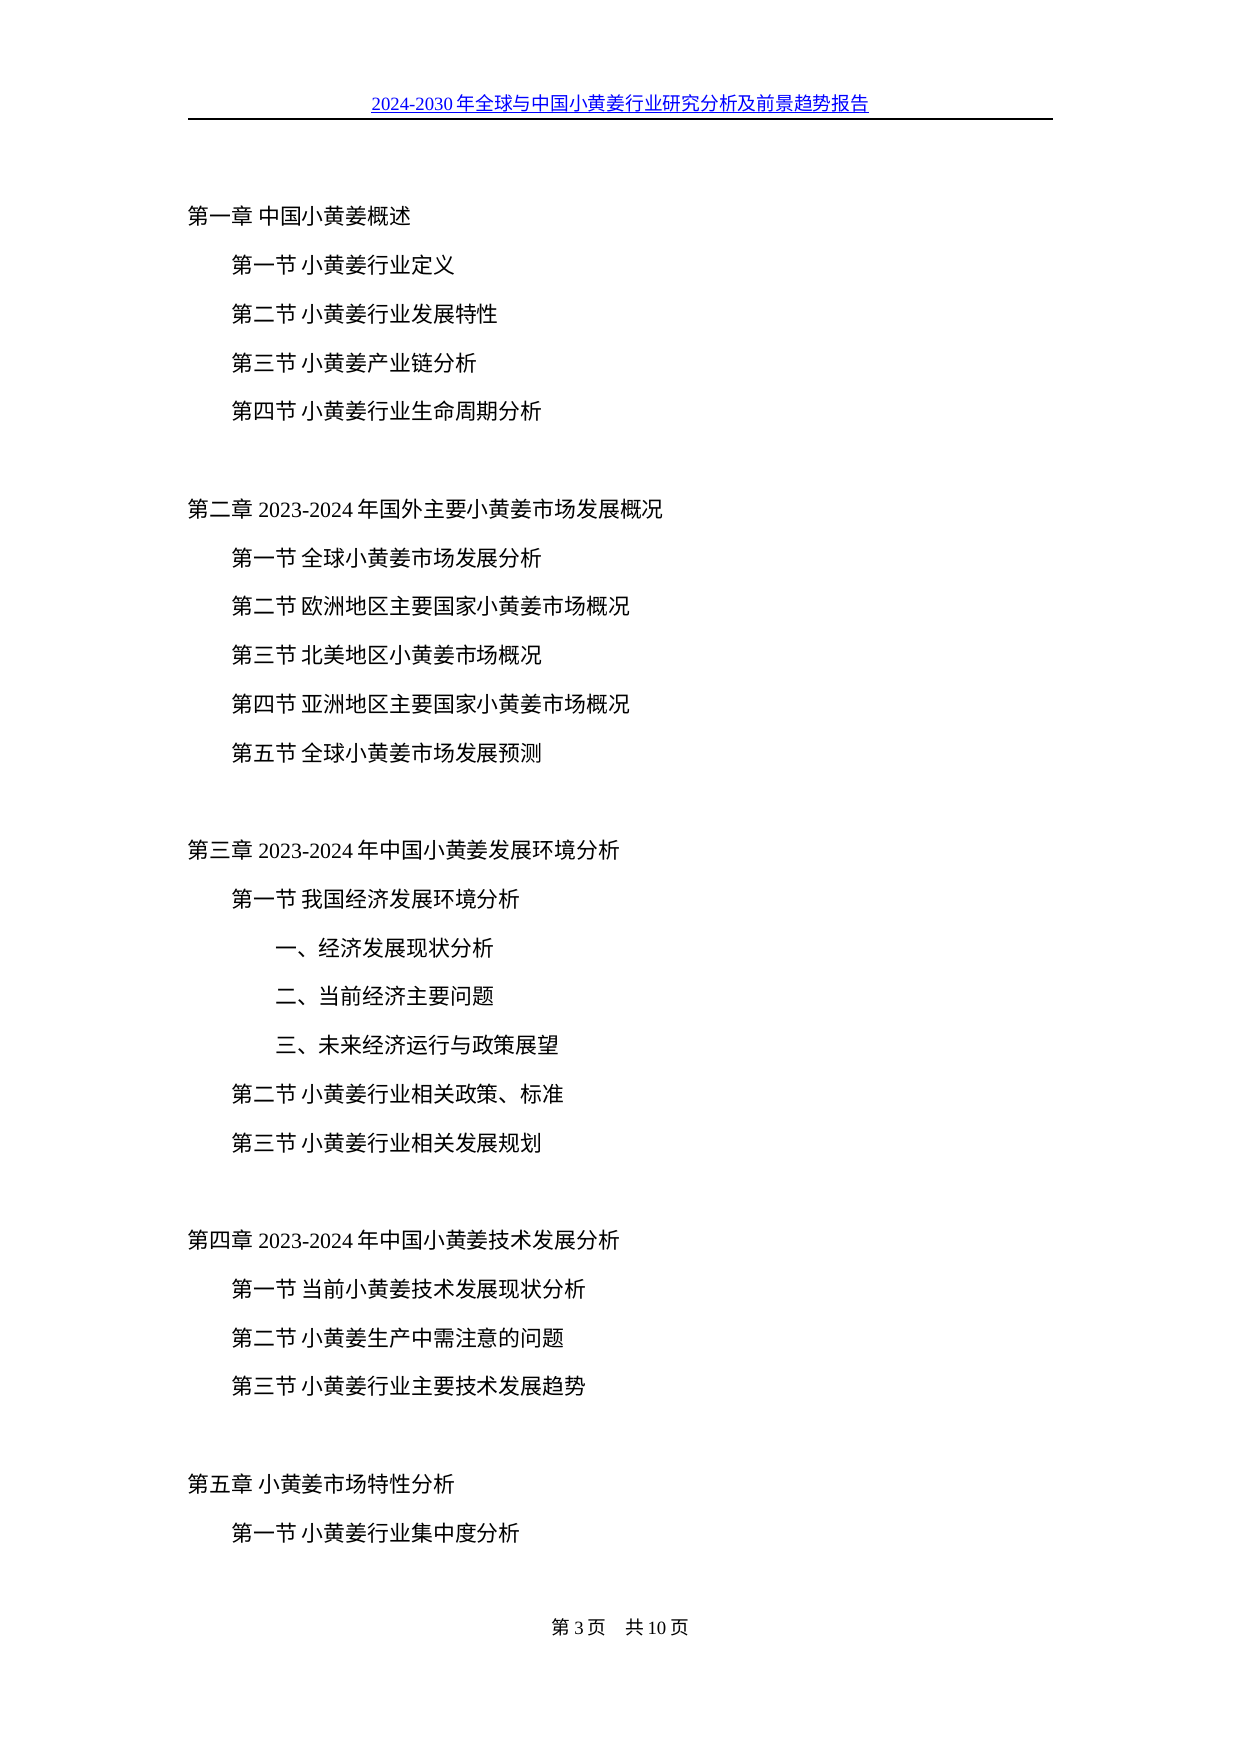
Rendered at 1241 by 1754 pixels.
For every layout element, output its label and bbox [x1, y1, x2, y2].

text [187, 150, 1053, 1548]
